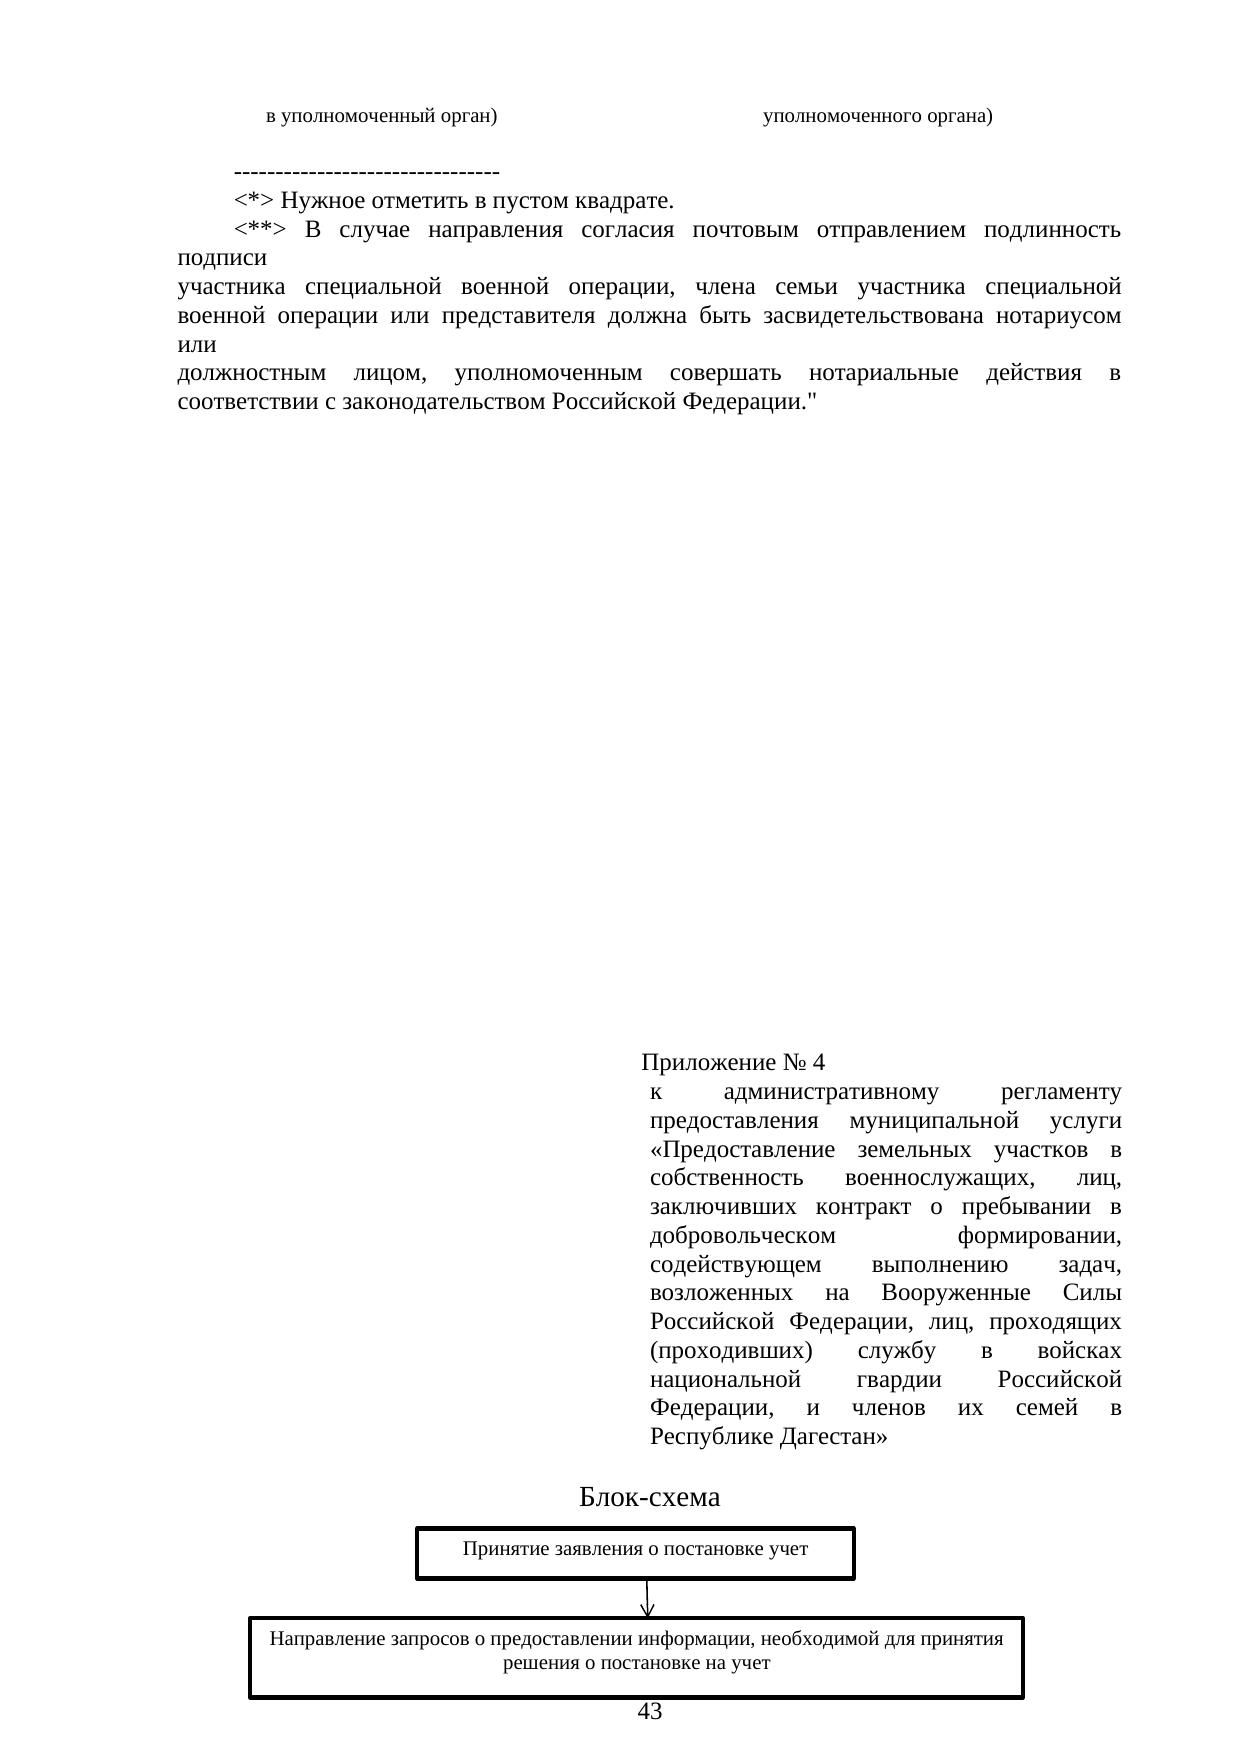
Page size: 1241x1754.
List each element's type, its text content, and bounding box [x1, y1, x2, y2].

text участника специальной военной операции, члена семьи участника специальной военной операции или представителя должна быть засвидетельствована нотариусом или [177, 271, 1122, 357]
text -------------------------------- [177, 156, 1122, 185]
text Приложение № 4 [635, 1047, 1122, 1076]
text к административному регламенту предоставления муниципальной услуги «Предоставление земельных участков в собственность военнослужащих, лиц, заключивших контракт о пребывании в добровольческом формировании, содействующем выполнению задач, возложенных на Вооруженные Силы Российской Федерации, лиц, проходящих (проходивших) службу в войсках национальной гвардии Российской Федерации, и членов их семей в Республике Дагестан» [650, 1076, 1122, 1450]
text должностным лицом, уполномоченным совершать нотариальные действия в соответствии с законодательством Российской Федерации." [177, 357, 1122, 415]
text в уполномоченный орган) уполномоченного органа) [177, 103, 1122, 127]
text Блок-схема [177, 1479, 1122, 1512]
text <**> В случае направления согласия почтовым отправлением подлинность подписи [177, 214, 1122, 271]
text <*> Нужное отметить в пустом квадрате. [177, 185, 1122, 214]
